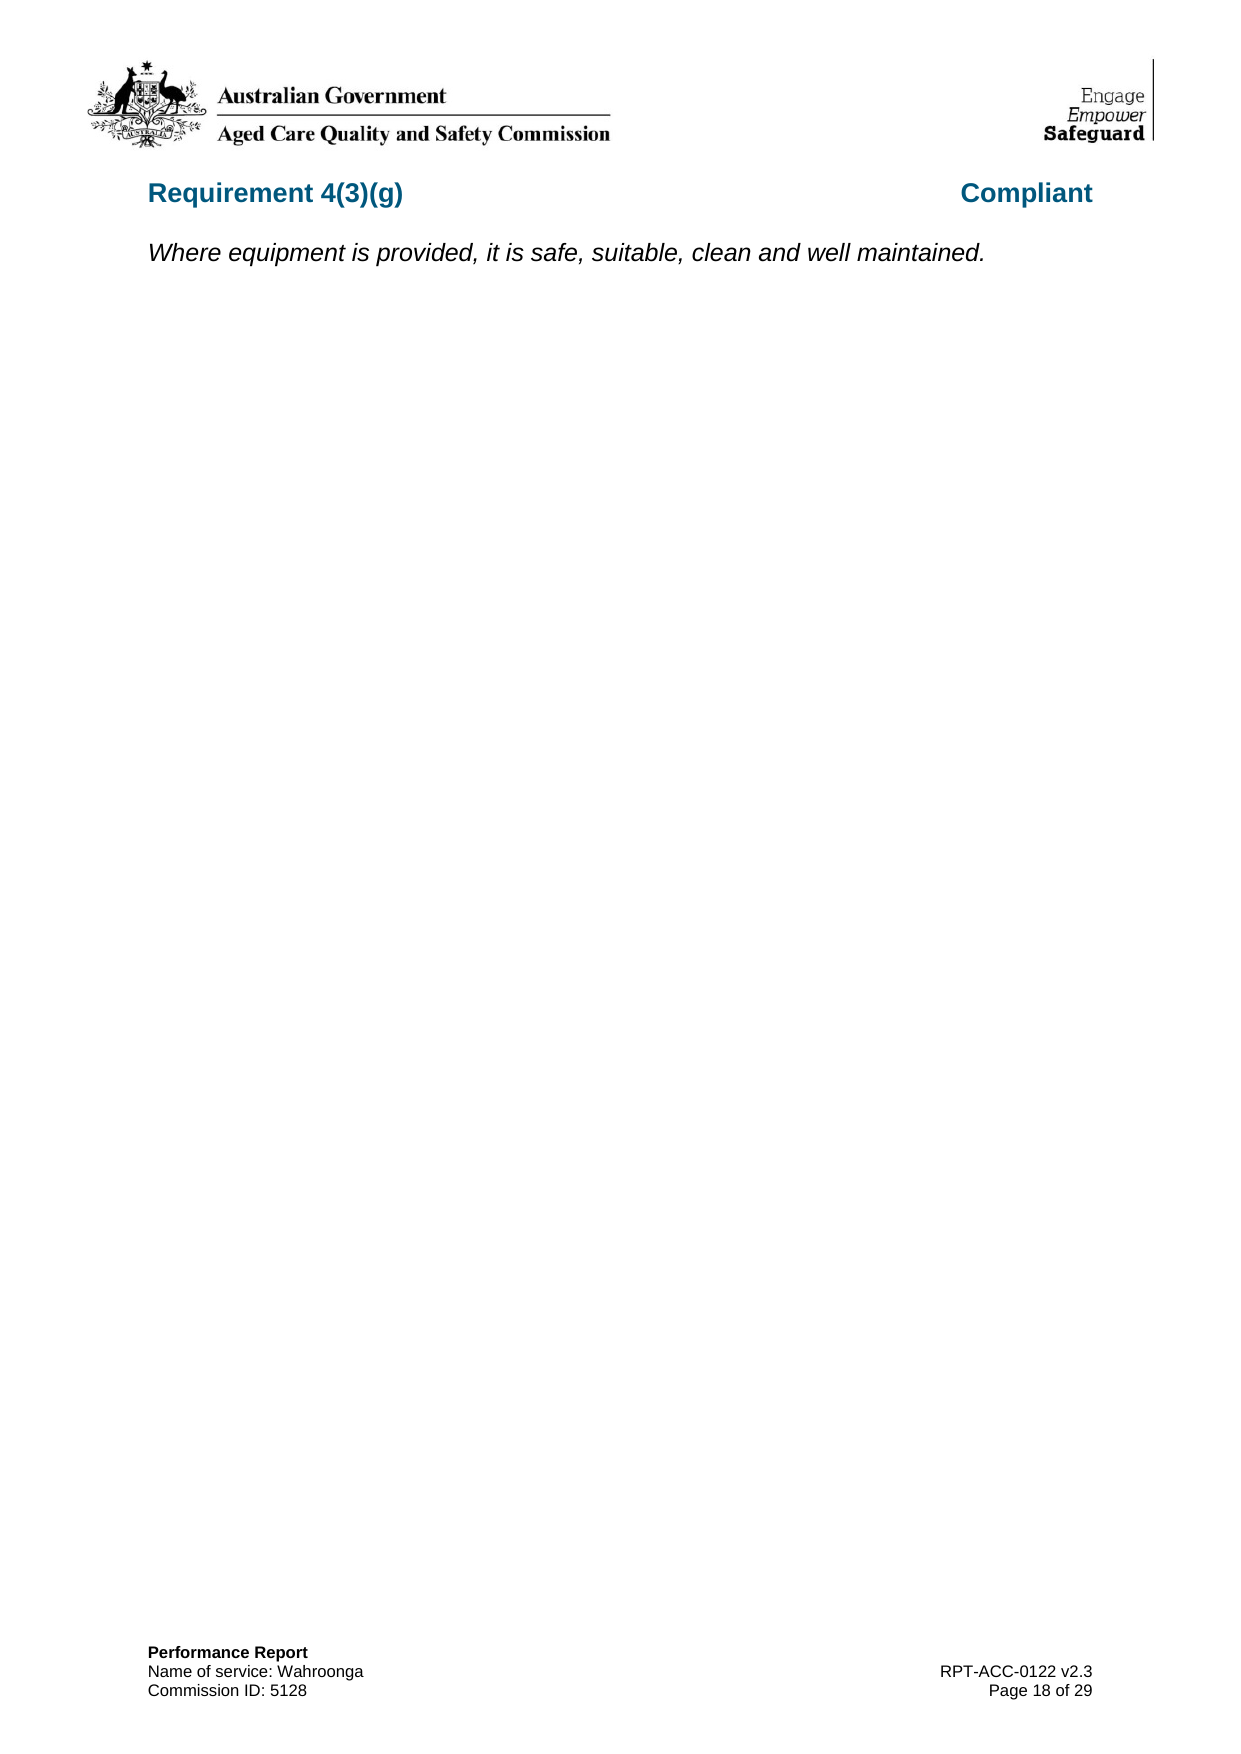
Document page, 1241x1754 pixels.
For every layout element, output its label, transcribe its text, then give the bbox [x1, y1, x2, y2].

text Where equipment is provided, it is safe, suitable, clean and well maintained. [148, 238, 1092, 267]
subtitle Requirement 4(3)(g) Compliant [148, 177, 1092, 208]
picture [1, 0, 1241, 169]
